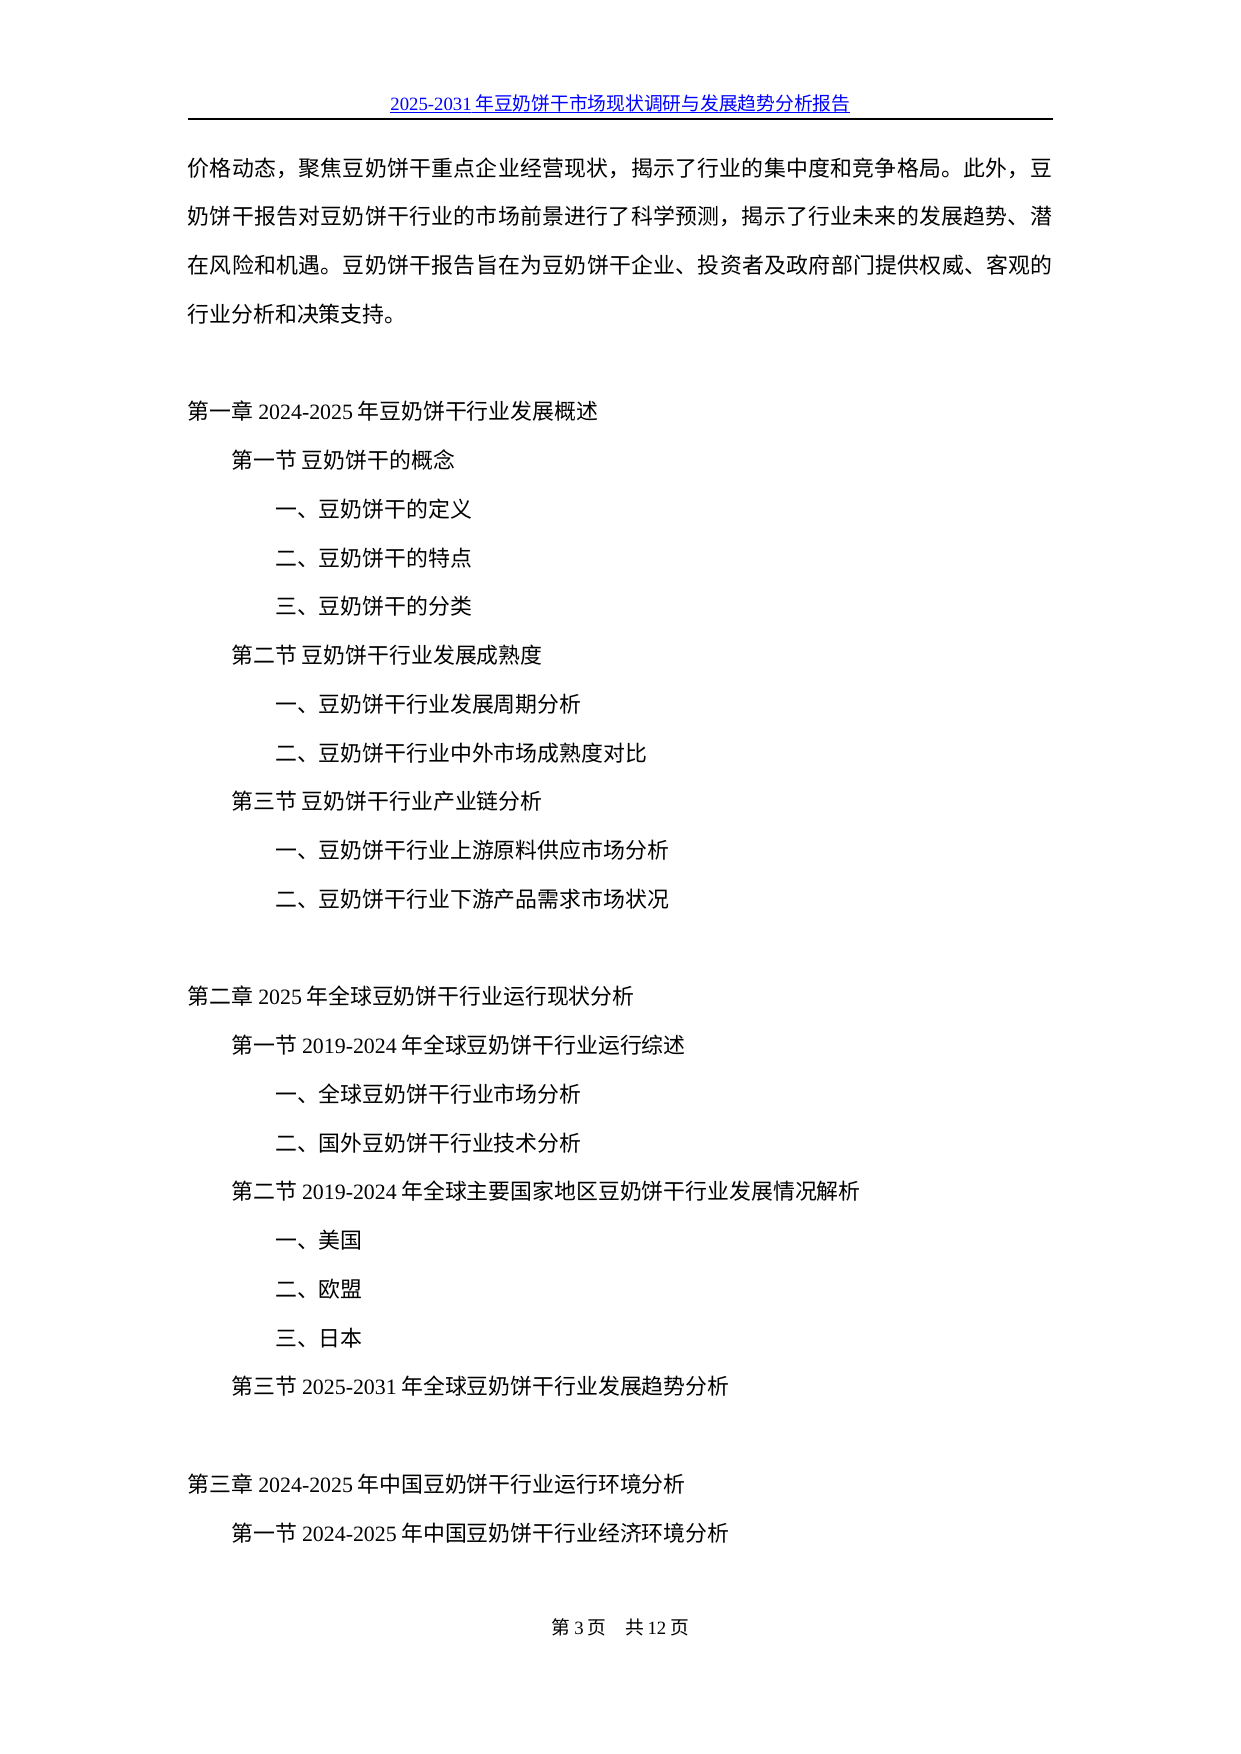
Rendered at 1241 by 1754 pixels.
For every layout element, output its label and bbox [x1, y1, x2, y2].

text [187, 150, 1053, 1548]
